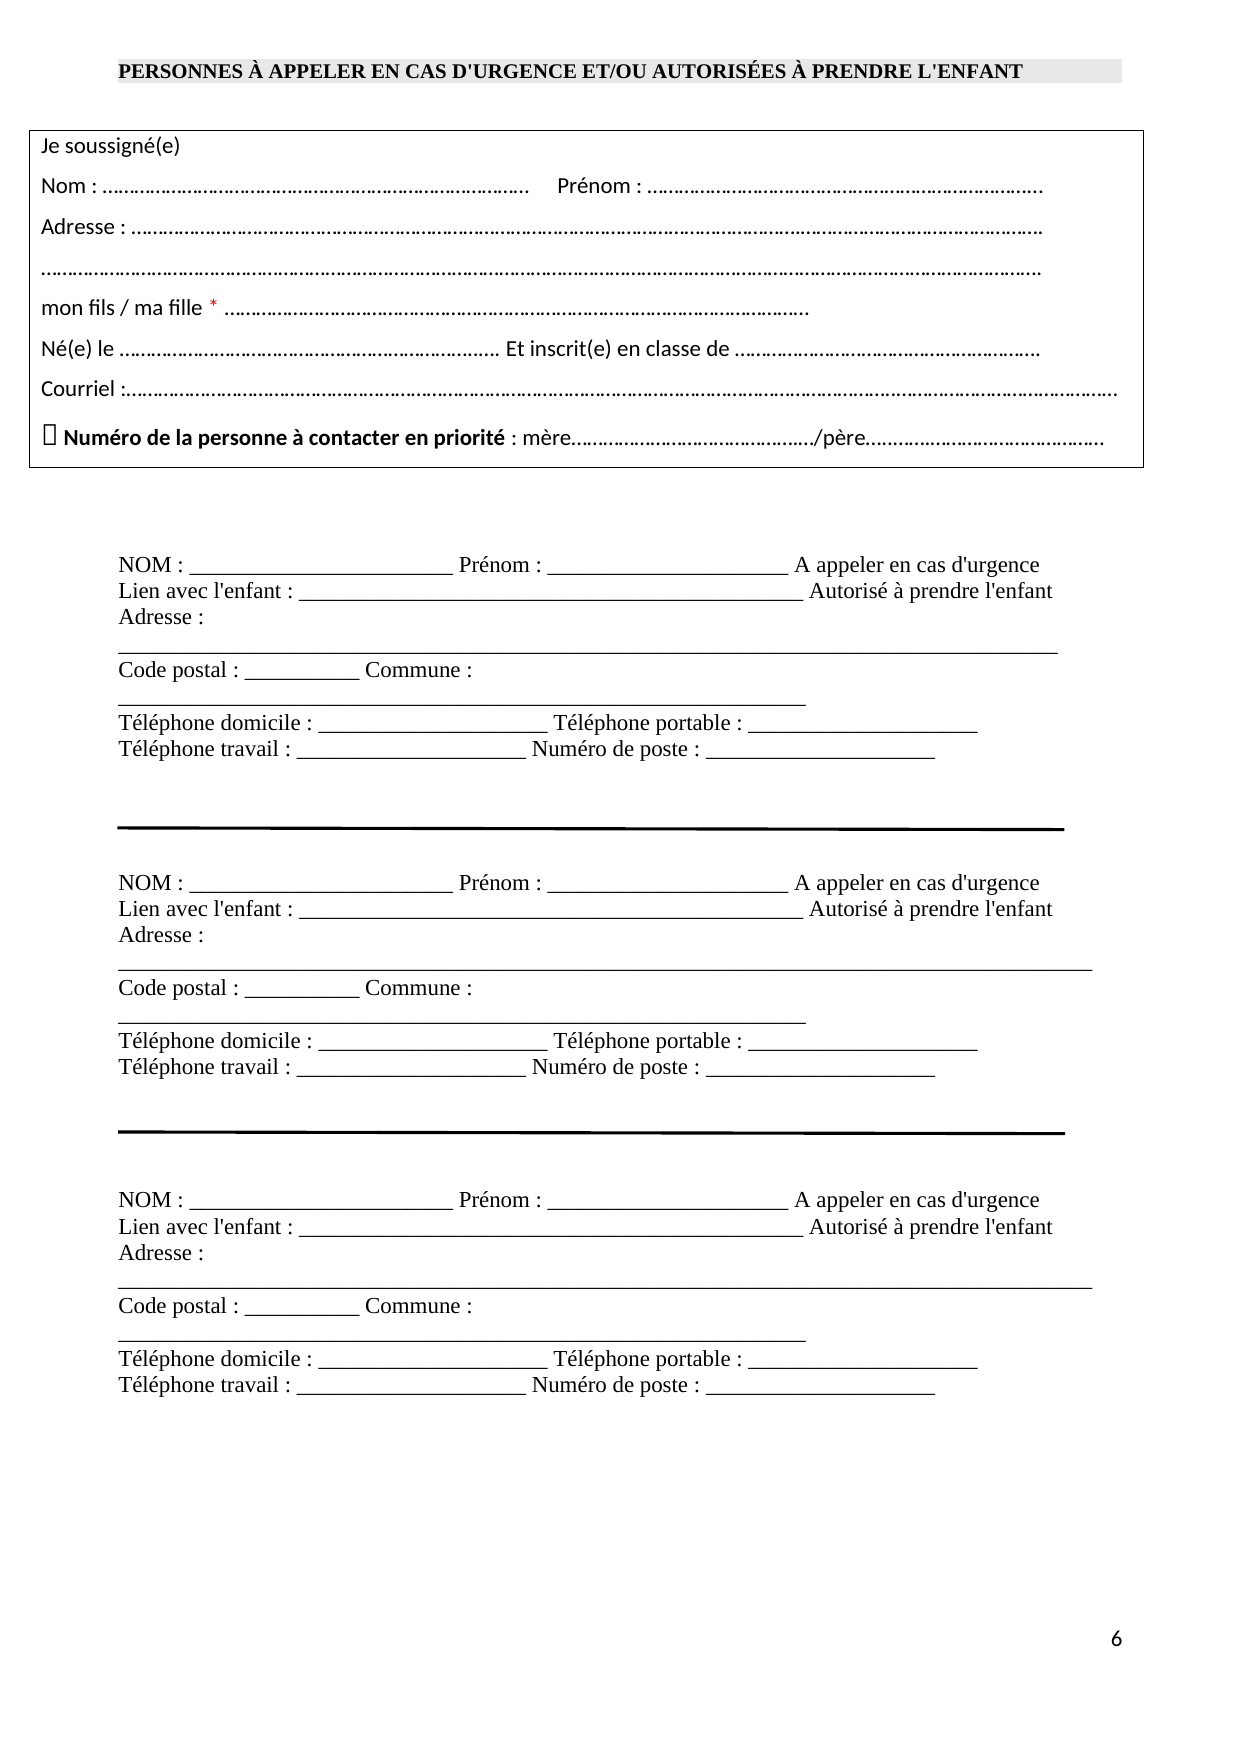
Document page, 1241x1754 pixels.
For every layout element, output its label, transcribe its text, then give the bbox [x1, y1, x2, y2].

text Lien avec l'enfant : ____________________________________________ Autorisé à prendre l'enfant [118, 577, 1122, 603]
text NOM : _______________________ Prénom : _____________________ A appeler en cas d'urgence [118, 551, 1122, 577]
text Lien avec l'enfant : ____________________________________________ Autorisé à prendre l'enfant [118, 1213, 1122, 1239]
text Code postal : __________ Commune : ____________________________________________________________ [118, 1292, 1122, 1344]
text Adresse : _____________________________________________________________________________________ [118, 921, 1122, 974]
text NOM : _______________________ Prénom : _____________________ A appeler en cas d'urgence [118, 868, 1122, 895]
text Lien avec l'enfant : ____________________________________________ Autorisé à prendre l'enfant [118, 895, 1122, 921]
text PERSONNES À APPELER EN CAS D'URGENCE ET/OU AUTORISÉES À PRENDRE L'ENFANT [118, 59, 1122, 83]
text Téléphone domicile : ____________________ Téléphone portable : ____________________ [118, 709, 1122, 735]
text Téléphone travail : ____________________ Numéro de poste : ____________________ [118, 735, 1122, 761]
table_header Je soussigné(e) Nom : ……………………………………………………………………… Prénom : ………………………………………………………………... Adresse : ……………………………………………………………………………………………………………….………………………………………. ………………………………………………………………………………………………………………………………………………………………………. mon fils / ma fille * ………………………………………………………………………………………………… Né(e) le …………………………………………………………..…. Et inscrit(e) en classe de …………………………………………………. Courriel :………………………………………………………………………………………………………………………………..……………………………………  Numéro de la personne à contacter en priorité : mère…………………………………….…/père…..…….…………………………… [30, 131, 1143, 467]
text Téléphone travail : ____________________ Numéro de poste : ____________________ [118, 1371, 1122, 1397]
text Adresse : __________________________________________________________________________________ [118, 603, 1122, 656]
text Téléphone travail : ____________________ Numéro de poste : ____________________ [118, 1053, 1122, 1079]
text Téléphone domicile : ____________________ Téléphone portable : ____________________ [118, 1344, 1122, 1371]
text Code postal : __________ Commune : ____________________________________________________________ [118, 656, 1122, 709]
text Téléphone domicile : ____________________ Téléphone portable : ____________________ [118, 1027, 1122, 1053]
text Adresse : _____________________________________________________________________________________ [118, 1239, 1122, 1292]
text NOM : _______________________ Prénom : _____________________ A appeler en cas d'urgence [118, 1186, 1122, 1213]
text Code postal : __________ Commune : ____________________________________________________________ [118, 974, 1122, 1027]
